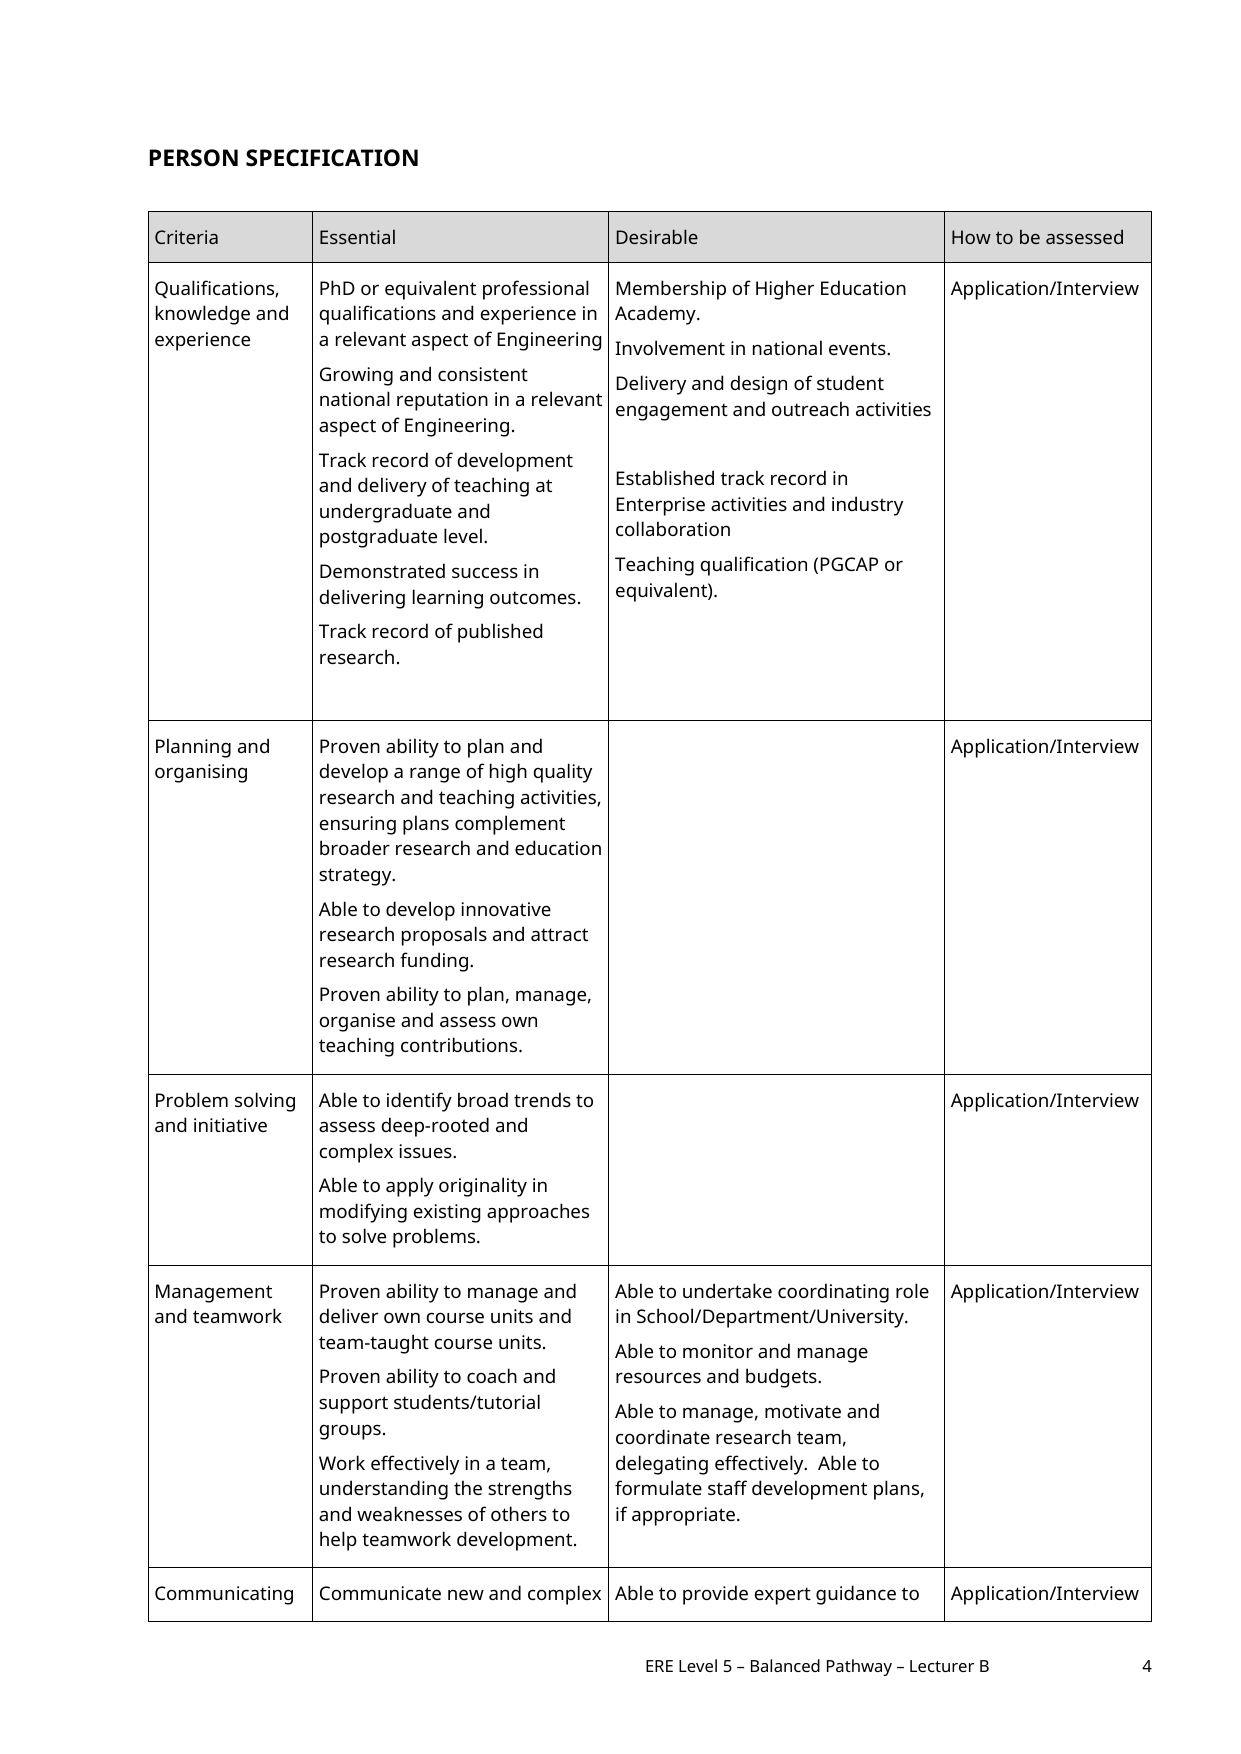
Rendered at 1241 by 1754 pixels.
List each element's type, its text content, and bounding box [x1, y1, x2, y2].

table_cell Planning and organising [149, 721, 312, 1074]
table_cell [609, 721, 944, 1074]
table_cell PhD or equivalent professional qualifications and experience in a relevant aspect of Engineering Growing and consistent national reputation in a relevant aspect of Engineering. Track record of development and delivery of teaching at undergraduate and postgraduate level. Demonstrated success in delivering learning outcomes. Track record of published research. [313, 263, 608, 720]
table_cell Application/Interview [945, 263, 1151, 720]
table_cell Management and teamwork [149, 1266, 312, 1567]
table_cell Qualifications, knowledge and experience [149, 263, 312, 720]
table_cell Membership of Higher Education Academy. Involvement in national events. Delivery and design of student engagement and outreach activities Established track record in Enterprise activities and industry collaboration Teaching qualification (PGCAP or equivalent). [609, 263, 944, 720]
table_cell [945, 1568, 1151, 1621]
table_cell Application/Interview [945, 1266, 1151, 1567]
table_header Desirable [609, 212, 944, 262]
table_header How to be assessed [945, 212, 1151, 262]
text PERSON SPECIFICATION [148, 142, 1152, 173]
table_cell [149, 1568, 312, 1621]
table_cell Problem solving and initiative [149, 1075, 312, 1265]
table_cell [313, 1568, 608, 1621]
table_cell Proven ability to manage and deliver own course units and team-taught course units. Proven ability to coach and support students/tutorial groups. Work effectively in a team, understanding the strengths and weaknesses of others to help teamwork development. [313, 1266, 608, 1567]
table_cell Able to identify broad trends to assess deep-rooted and complex issues. Able to apply originality in modifying existing approaches to solve problems. [313, 1075, 608, 1265]
table_header Essential [313, 212, 608, 262]
table_cell [609, 1075, 944, 1265]
table_header Criteria [149, 212, 312, 262]
table_cell Proven ability to plan and develop a range of high quality research and teaching activities, ensuring plans complement broader research and education strategy. Able to develop innovative research proposals and attract research funding. Proven ability to plan, manage, organise and assess own teaching contributions. [313, 721, 608, 1074]
table_cell Application/Interview [945, 721, 1151, 1074]
table_cell Application/Interview [945, 1075, 1151, 1265]
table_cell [609, 1568, 944, 1621]
table_cell Able to undertake coordinating role in School/Department/University. Able to monitor and manage resources and budgets. Able to manage, motivate and coordinate research team, delegating effectively. Able to formulate staff development plans, if appropriate. [609, 1266, 944, 1567]
